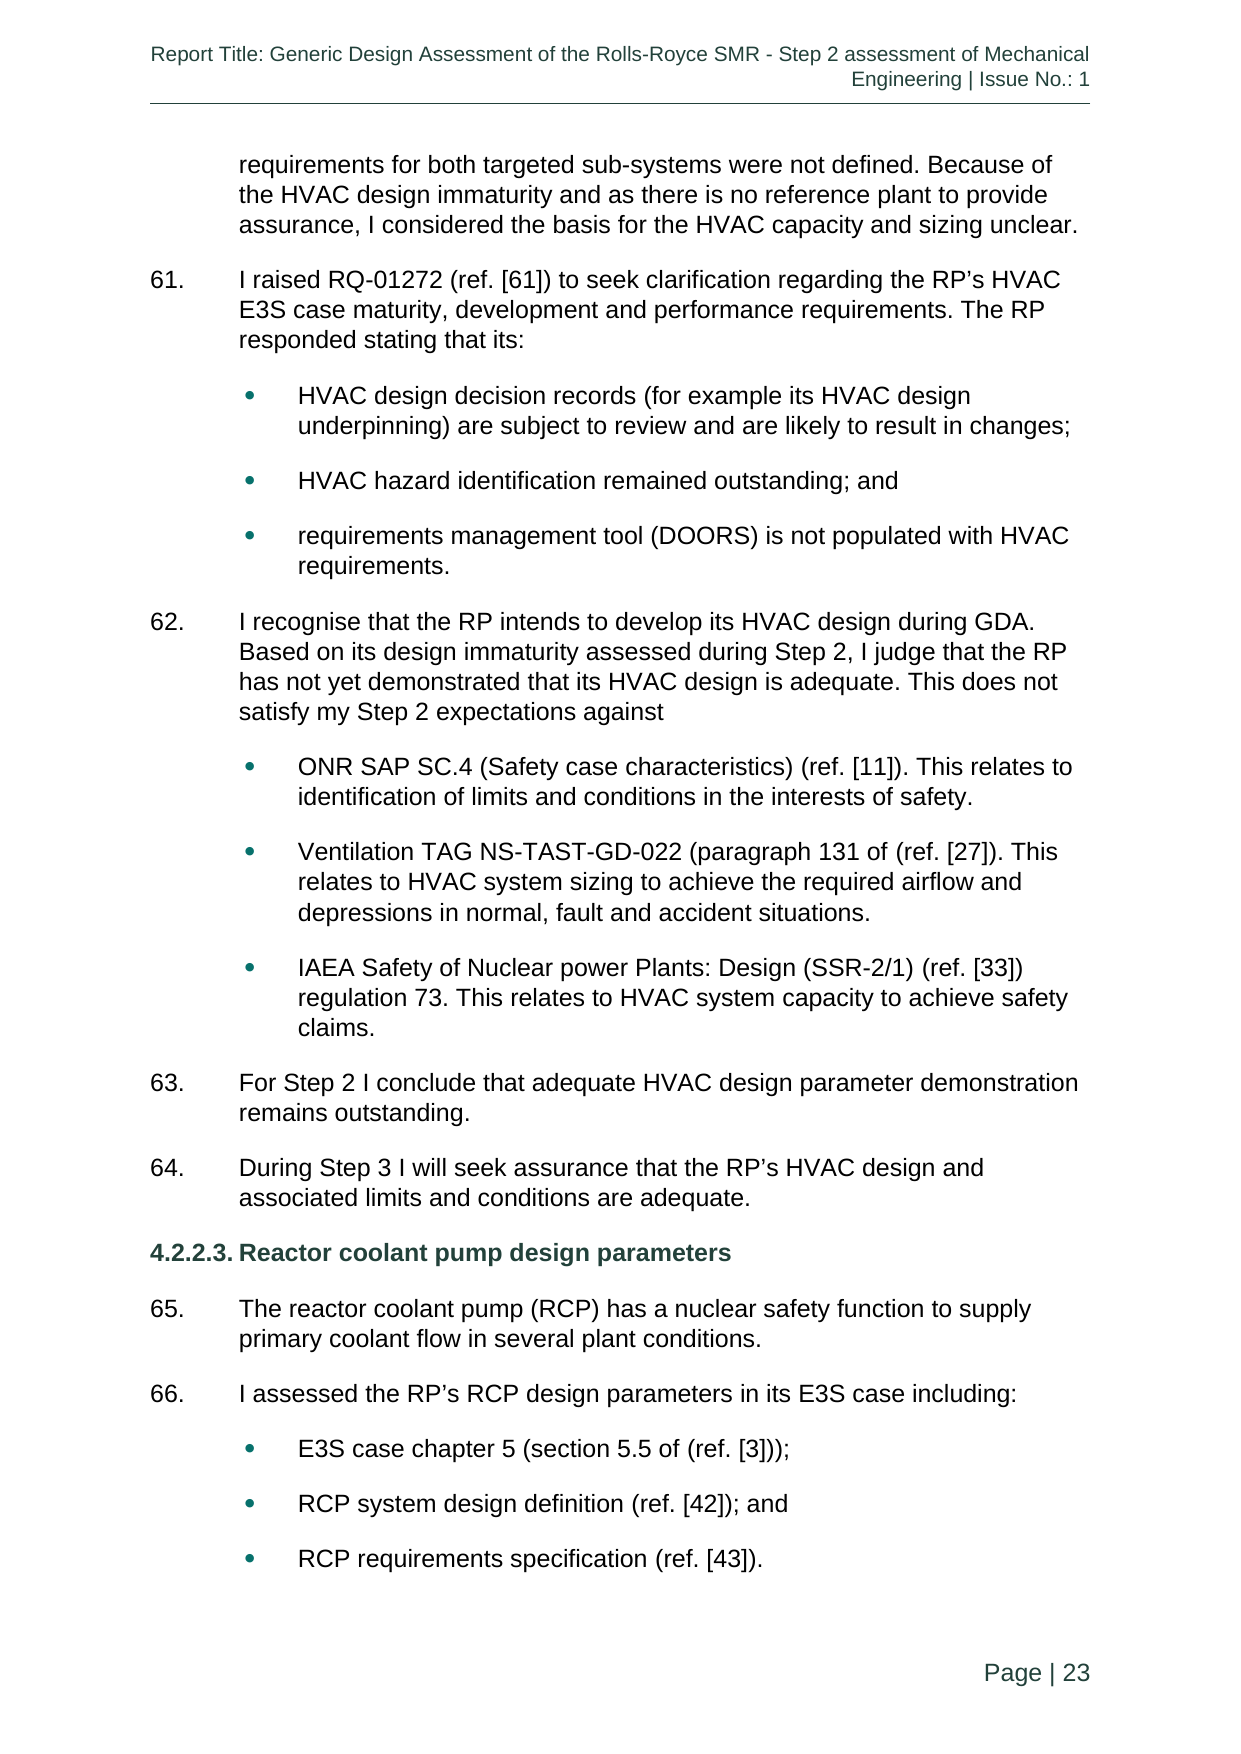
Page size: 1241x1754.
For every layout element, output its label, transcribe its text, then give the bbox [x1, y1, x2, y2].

list ONR SAP SC.4 (Safety case characteristics) (ref.). This relates to identification of limits and conditions in the interests of safety. [245, 752, 1090, 811]
list HVAC design decision records (for example its HVAC design underpinning) are subject to review and are likely to result in changes; [245, 381, 1090, 439]
text I raised RQ-01272 (ref.) to seek clarification regarding the RP’s HVAC E3S case maturity, development and performance requirements. The RP responded stating that its: [150, 265, 1090, 354]
subtitle Reactor coolant pump design parameters [150, 1238, 1090, 1267]
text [150, 150, 1090, 239]
text I recognise that the RP intends to develop its HVAC design during GDA. Based on its design immaturity assessed during Step 2, I judge that the RP has not yet demonstrated that its HVAC design is adequate. This does not satisfy my Step 2 expectations against [150, 606, 1090, 726]
list E3S case chapter 5 (section 5.5 of (ref.)); [245, 1434, 1090, 1463]
list RCP requirements specification (ref.). [245, 1544, 1090, 1573]
list HVAC hazard identification remained outstanding; and [245, 466, 1090, 495]
list Ventilation TAG NS-TAST-GD-022 (paragraph 131 of (ref.). This relates to HVAC system sizing to achieve the required airflow and depressions in normal, fault and accident situations. [245, 837, 1090, 926]
list RCP system design definition (ref. ); and [245, 1489, 1090, 1518]
text For Step 2 I conclude that adequate HVAC design parameter demonstration remains outstanding. [150, 1068, 1090, 1127]
list requirements management tool (DOORS) is not populated with HVAC requirements. [245, 521, 1090, 580]
text During Step 3 I will seek assurance that the RP’s HVAC design and associated limits and conditions are adequate. [150, 1153, 1090, 1212]
text I assessed the RP’s RCP design parameters in its E3S case including: [150, 1379, 1090, 1407]
list IAEA Safety of Nuclear power Plants: Design (SSR-2/1) (ref. ) regulation 73. This relates to HVAC system capacity to achieve safety claims. [245, 953, 1090, 1042]
text The reactor coolant pump (RCP) has a nuclear safety function to supply primary coolant flow in several plant conditions. [150, 1293, 1090, 1352]
